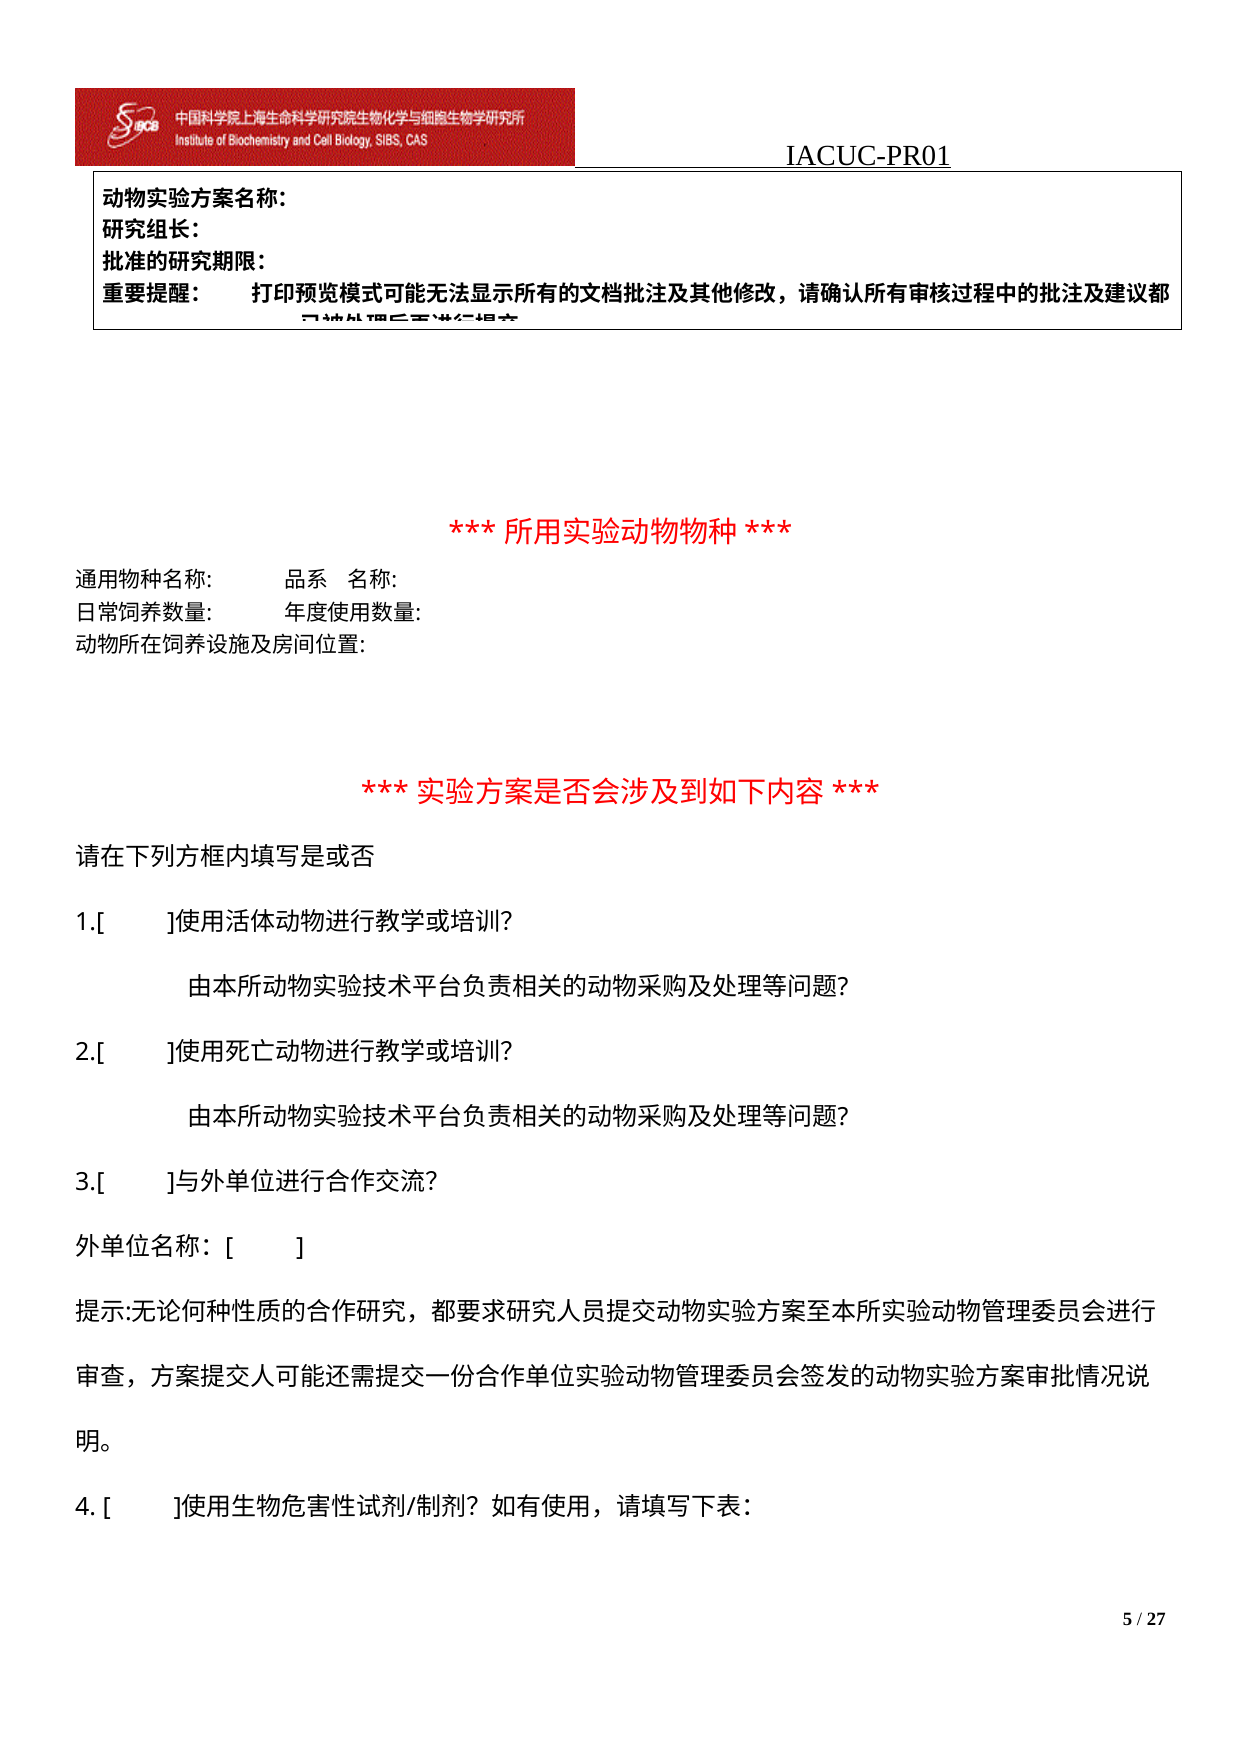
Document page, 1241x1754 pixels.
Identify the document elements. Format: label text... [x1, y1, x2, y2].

text 由本所动物实验技术平台负责相关的动物采购及处理等问题? [75, 952, 1165, 1017]
text 提示:无论何种性质的合作研究，都要求研究人员提交动物实验方案至本所实验动物管理委员会进行审查，方案提交人可能还需提交一份合作单位实验动物管理委员会签发的动物实验方案审批情况说明。 [75, 1277, 1165, 1472]
text 日常饲养数量: 年度使用数量: [75, 595, 1165, 627]
text 动物所在饲养设施及房间位置: [75, 627, 1165, 660]
picture [75, 88, 575, 166]
text *** 实验方案是否会涉及到如下内容 *** [75, 757, 1165, 822]
text 3.[ ]与外单位进行合作交流？ [75, 1147, 1165, 1212]
text 4. [ ]使用生物危害性试剂/制剂？如有使用，请填写下表： [75, 1472, 1165, 1537]
text 2.[ ]使用死亡动物进行教学或培训？ [75, 1017, 1165, 1082]
text 外单位名称：[ ] [75, 1212, 1165, 1277]
text 请在下列方框内填写是或否 [75, 822, 1165, 887]
text *** 所用实验动物物种 *** [75, 497, 1165, 562]
text 1.[ ]使用活体动物进行教学或培训？ [75, 887, 1165, 952]
text 由本所动物实验技术平台负责相关的动物采购及处理等问题? [75, 1082, 1165, 1147]
text 通用物种名称: 品系 名称: [75, 562, 1165, 595]
